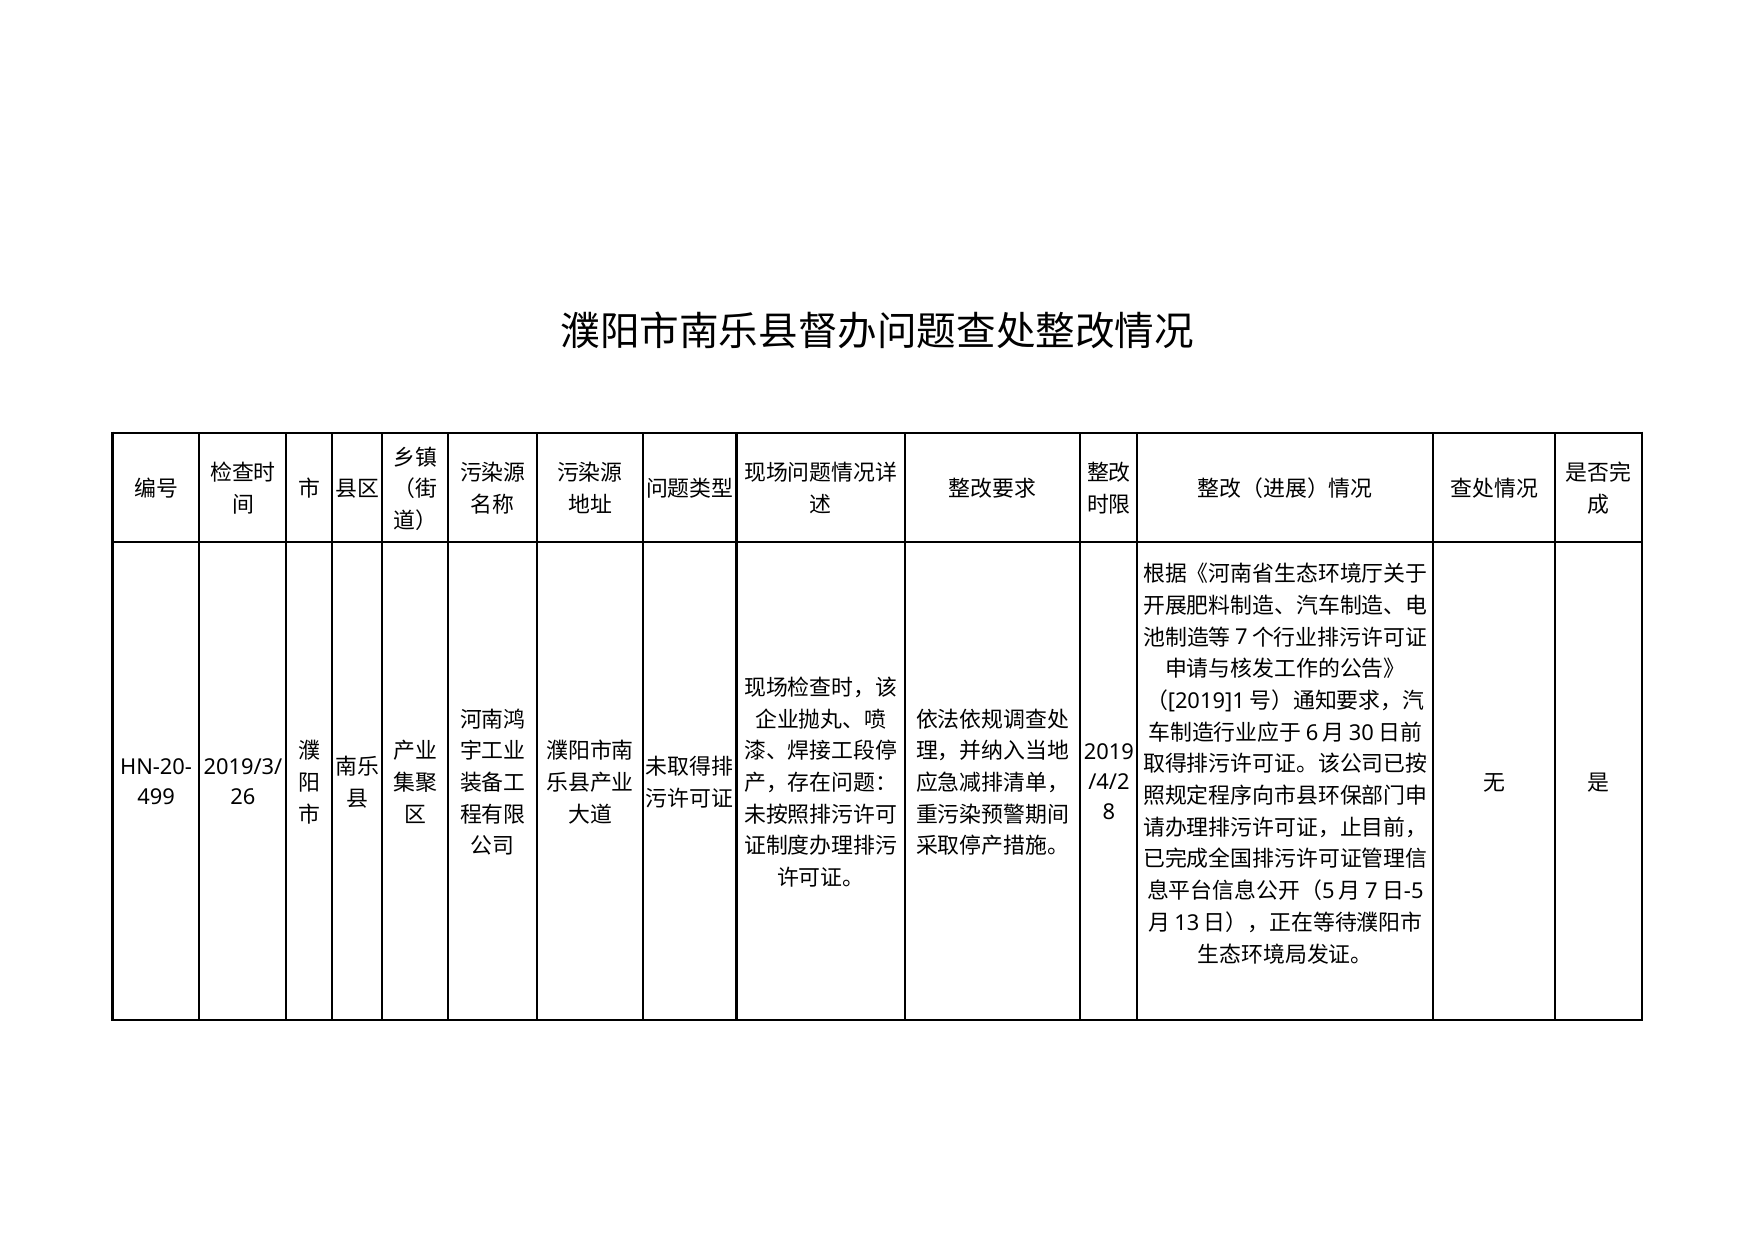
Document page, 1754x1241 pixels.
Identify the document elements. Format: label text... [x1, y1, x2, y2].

text 濮阳市南乐县督办问题查处整改情况 [118, 300, 1636, 357]
table_cell 2019/4/28 [1081, 543, 1136, 1019]
table_header 污染源 地址 [538, 434, 642, 541]
table_cell 未取得排污许可证 [644, 543, 735, 1019]
table_header 编号 [114, 434, 198, 541]
table_cell HN-20-499 [114, 543, 198, 1019]
table_header 乡镇 （街道） [383, 434, 447, 541]
table_header 整改时限 [1081, 434, 1136, 541]
table_header 县区 [333, 434, 381, 541]
table_cell 南乐县 [333, 543, 381, 1019]
table_header 查处情况 [1434, 434, 1554, 541]
table_header 问题类型 [644, 434, 735, 541]
table_cell 濮阳市 [287, 543, 331, 1019]
table_header 市 [287, 434, 331, 541]
table_cell 依法依规调查处理，并纳入当地应急减排清单，重污染预警期间采取停产措施。 [906, 543, 1079, 1019]
table_cell 无 [1434, 543, 1554, 1019]
table_header 污染源 名称 [449, 434, 536, 541]
table_cell 产业集聚区 [383, 543, 447, 1019]
table_header 现场问题情况详述 [738, 434, 904, 541]
table_header 检查时间 [200, 434, 285, 541]
table_header 是否完成 [1556, 434, 1641, 541]
table_cell 现场检查时，该企业抛丸、喷漆、焊接工段停产，存在问题：未按照排污许可证制度办理排污许可证。 [738, 543, 904, 1019]
table_header 整改要求 [906, 434, 1079, 541]
table_cell 根据《河南省生态环境厅关于开展肥料制造、汽车制造、电池制造等7个行业排污许可证申请与核发工作的公告》（[2019]1号）通知要求，汽车制造行业应于6月30日前取得排污许可证。该公司已按照规定程序向市县环保部门申请办理排污许可证，止目前，已完成全国排污许可证管理信息平台信息公开（5月7日-5月13日），正在等待濮阳市生态环境局发证。 [1138, 543, 1432, 1019]
table_cell 濮阳市南乐县产业大道 [538, 543, 642, 1019]
table_cell 河南鸿宇工业装备工程有限公司 [449, 543, 536, 1019]
table_cell 是 [1556, 543, 1641, 1019]
table_cell 2019/3/26 [200, 543, 285, 1019]
table_header 整改（进展）情况 [1138, 434, 1432, 541]
